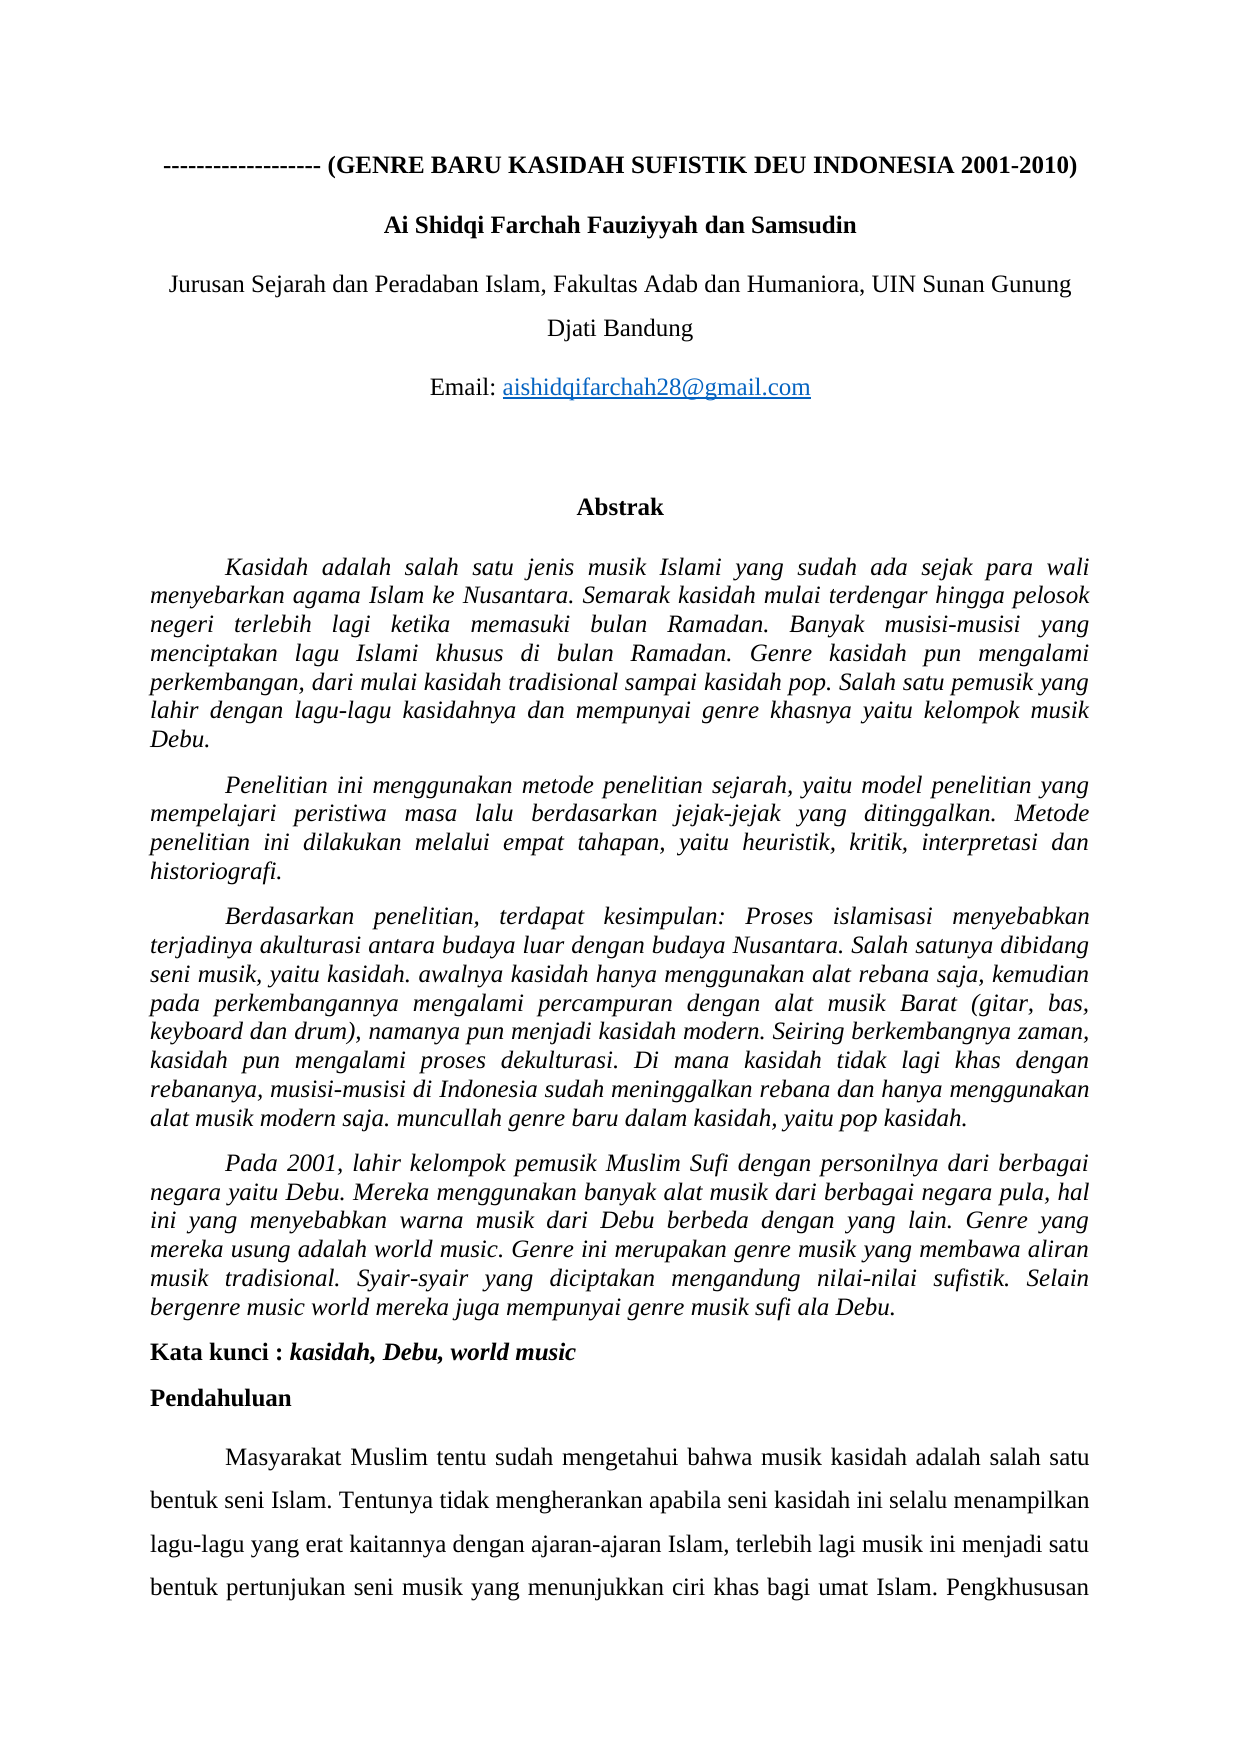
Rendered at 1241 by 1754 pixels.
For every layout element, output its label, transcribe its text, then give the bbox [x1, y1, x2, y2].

text Penelitian ini menggunakan metode penelitian sejarah, yaitu model penelitian yang mempelajari peristiwa masa lalu berdasarkan jejak-jejak yang ditinggalkan. Metode penelitian ini dilakukan melalui empat tahapan, yaitu heuristik, kritik, interpretasi dan historiografi. [150, 770, 1090, 885]
text Email: aishidqifarchah28@gmail.com [150, 372, 1090, 401]
text Berdasarkan penelitian, terdapat kesimpulan: Proses islamisasi menyebabkan terjadinya akulturasi antara budaya luar dengan budaya Nusantara. Salah satunya dibidang seni musik, yaitu kasidah. awalnya kasidah hanya menggunakan alat rebana saja, kemudian pada perkembangannya mengalami percampuran dengan alat musik Barat (gitar, bas, keyboard dan drum), namanya pun menjadi kasidah modern. Seiring berkembangnya zaman, kasidah pun mengalami proses dekulturasi. Di mana kasidah tidak lagi khas dengan rebananya, musisi-musisi di Indonesia sudah meninggalkan rebana dan hanya menggunakan alat musik modern saja. muncullah genre baru dalam kasidah, yaitu pop kasidah. [150, 901, 1090, 1131]
text Pada 2001, lahir kelompok pemusik Muslim Sufi dengan personilnya dari berbagai negara yaitu Debu. Mereka menggunakan banyak alat musik dari berbagai negara pula, hal ini yang menyebabkan warna musik dari Debu berbeda dengan yang lain. Genre yang mereka usung adalah world music. Genre ini merupakan genre musik yang membawa aliran musik tradisional. Syair-syair yang diciptakan mengandung nilai-nilai sufistik. Selain bergenre music world mereka juga mempunyai genre musik sufi ala Debu. [150, 1148, 1090, 1321]
text Kata kunci : kasidah, Debu, world music [150, 1337, 1090, 1366]
text ------------------- (GENRE BARU KASIDAH SUFISTIK DEU INDONESIA 2001-2010) [150, 150, 1090, 179]
text Kasidah adalah salah satu jenis musik Islami yang sudah ada sejak para wali menyebarkan agama Islam ke Nusantara. Semarak kasidah mulai terdengar hingga pelosok negeri terlebih lagi ketika memasuki bulan Ramadan. Banyak musisi-musisi yang menciptakan lagu Islami khusus di bulan Ramadan. Genre kasidah pun mengalami perkembangan, dari mulai kasidah tradisional sampai kasidah pop. Salah satu pemusik yang lahir dengan lagu-lagu kasidahnya dan mempunyai genre khasnya yaitu kelompok musik Debu. [150, 552, 1090, 753]
text Pendahuluan [150, 1383, 1090, 1411]
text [150, 1442, 1090, 1601]
text Ai Shidqi Farchah Fauziyyah dan Samsudin [150, 210, 1090, 238]
text Abstrak [150, 492, 1090, 521]
text Jurusan Sejarah dan Peradaban Islam, Fakultas Adab dan Humaniora, UIN Sunan Gunung Djati Bandung [150, 269, 1090, 341]
